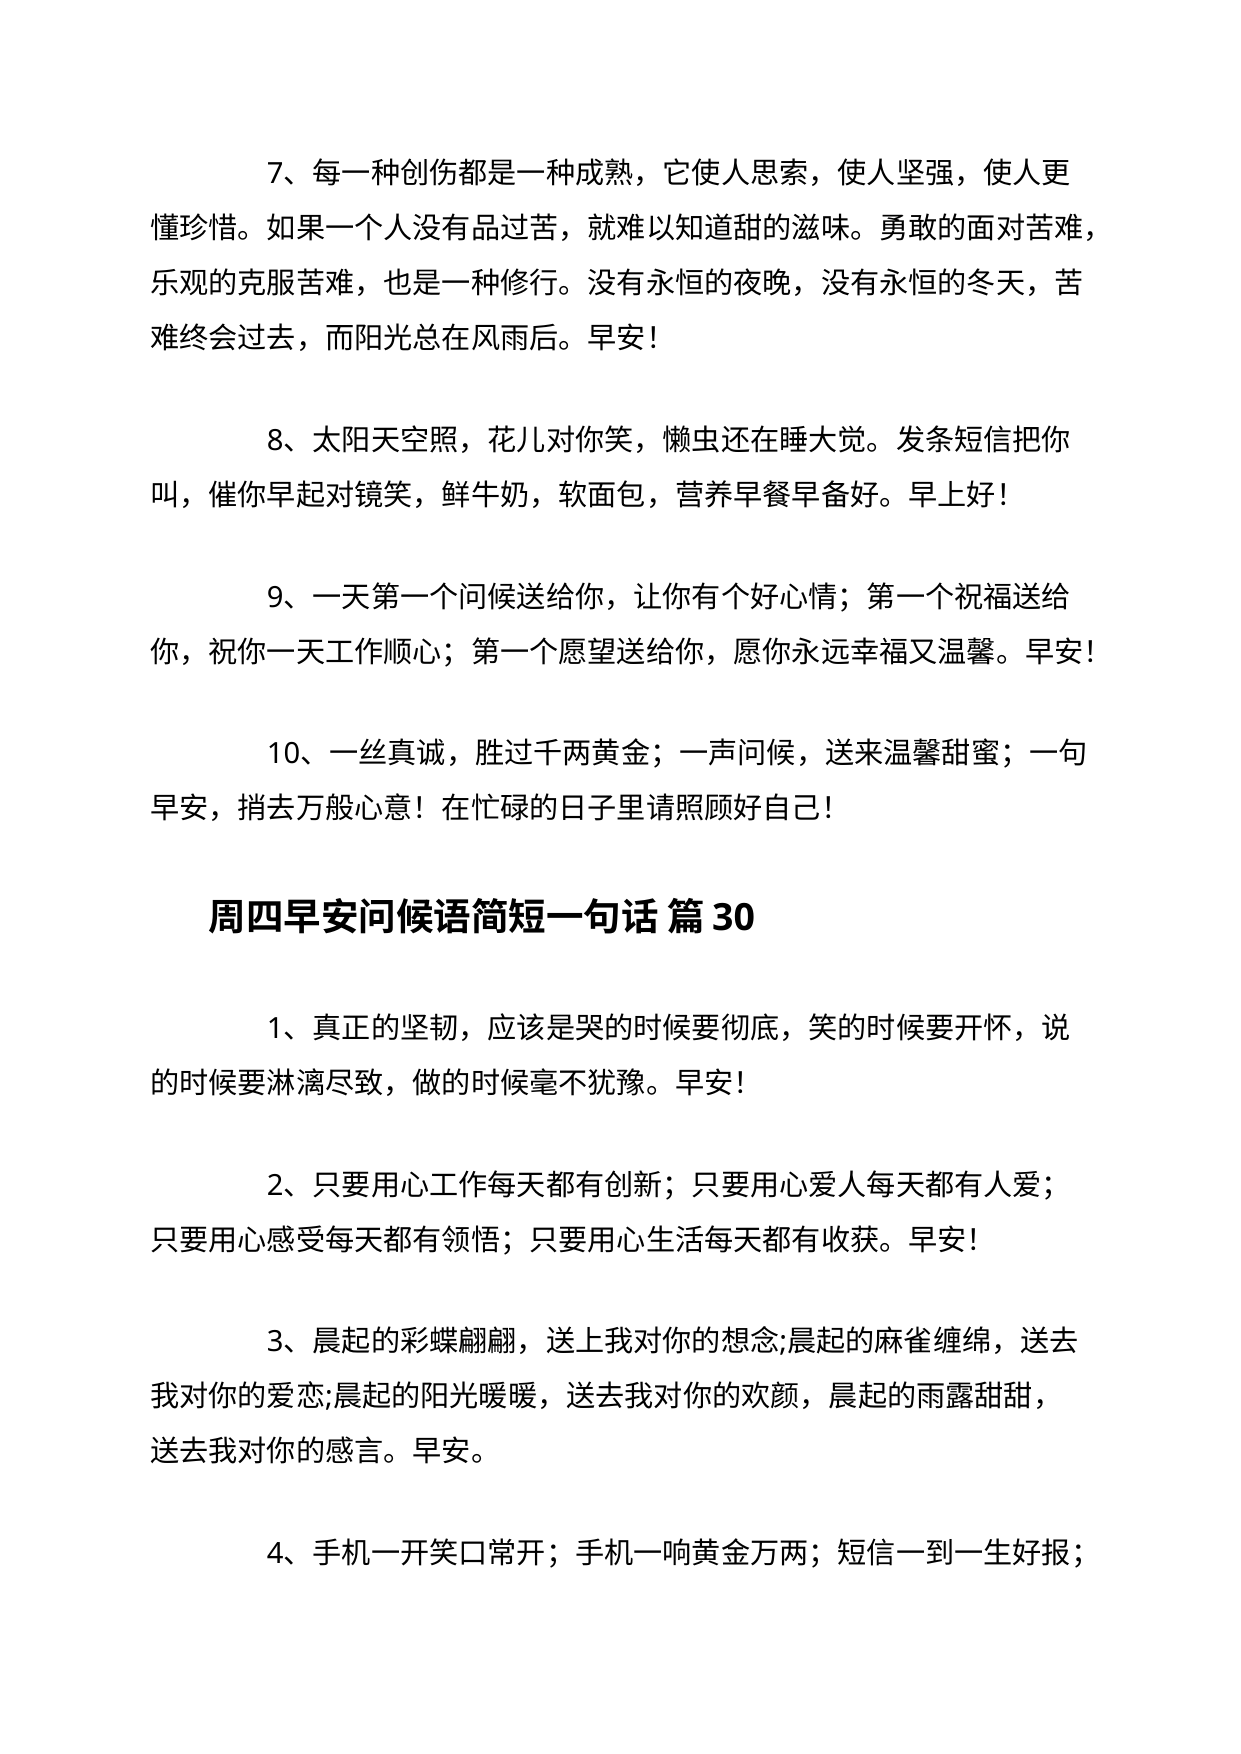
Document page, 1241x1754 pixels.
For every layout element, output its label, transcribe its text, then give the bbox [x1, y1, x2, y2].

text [150, 1530, 1090, 1572]
text 3、晨起的彩蝶翩翩，送上我对你的想念;晨起的麻雀缠绵，送去我对你的爱恋;晨起的阳光暖暖，送去我对你的欢颜，晨起的雨露甜甜，送去我对你的感言。早安。 [150, 1318, 1090, 1470]
text 10、一丝真诚，胜过千两黄金；一声问候，送来温馨甜蜜；一句早安，捎去万般心意！在忙碌的日子里请照顾好自己！ [150, 730, 1090, 827]
text 1、真正的坚韧，应该是哭的时候要彻底，笑的时候要开怀，说的时候要淋漓尽致，做的时候毫不犹豫。早安！ [150, 1004, 1090, 1102]
text 2、只要用心工作每天都有创新；只要用心爱人每天都有人爱；只要用心感受每天都有领悟；只要用心生活每天都有收获。早安！ [150, 1161, 1090, 1258]
text 周四早安问候语简短一句话 篇30 [150, 887, 1090, 941]
text 9、一天第一个问候送给你，让你有个好心情；第一个祝福送给你，祝你一天工作顺心；第一个愿望送给你，愿你永远幸福又温馨。早安！ [150, 573, 1090, 671]
text 8、太阳天空照，花儿对你笑，懒虫还在睡大觉。发条短信把你叫，催你早起对镜笑，鲜牛奶，软面包，营养早餐早备好。早上好！ [150, 417, 1090, 514]
text 7、每一种创伤都是一种成熟，它使人思索，使人坚强，使人更懂珍惜。如果一个人没有品过苦，就难以知道甜的滋味。勇敢的面对苦难，乐观的克服苦难，也是一种修行。没有永恒的夜晚，没有永恒的冬天，苦难终会过去，而阳光总在风雨后。早安！ [150, 150, 1090, 357]
